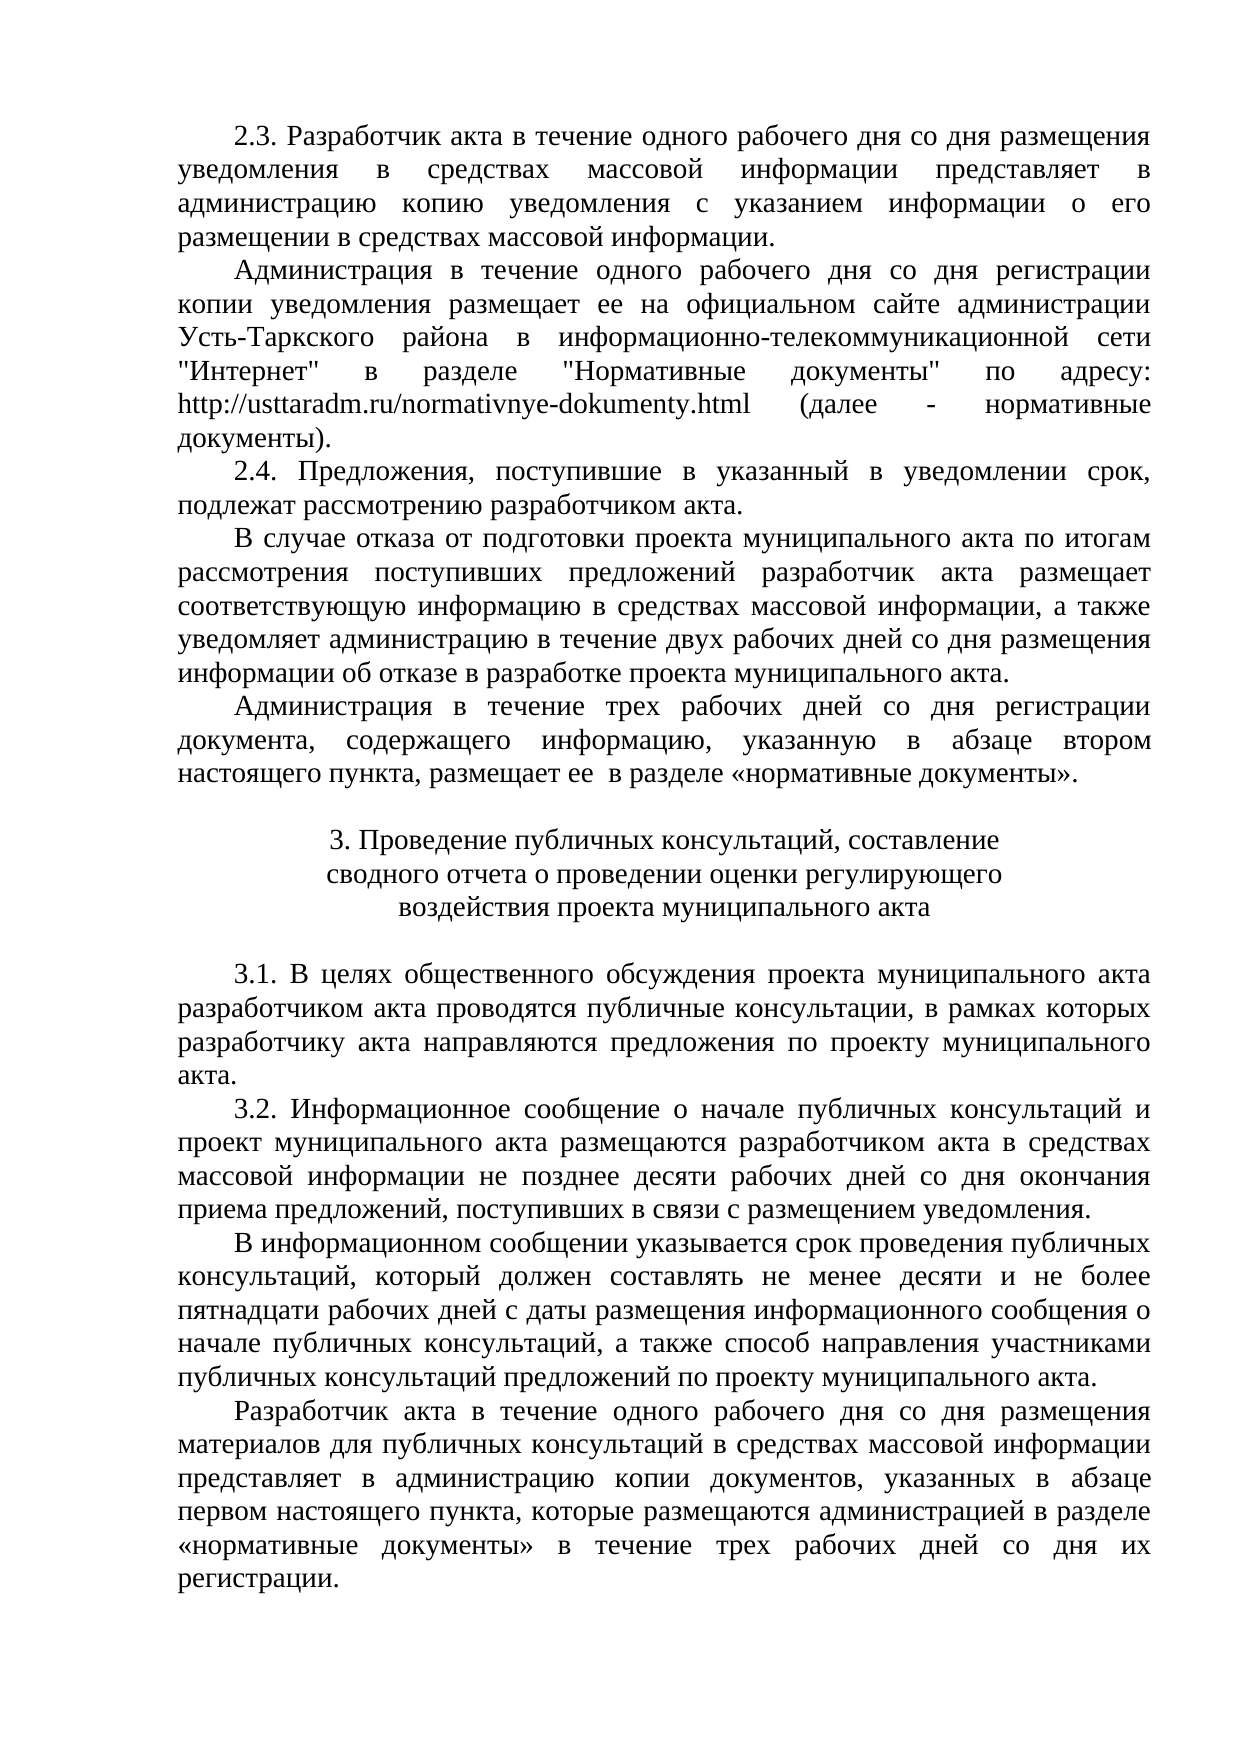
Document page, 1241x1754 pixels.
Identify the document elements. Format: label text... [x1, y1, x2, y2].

text В информационном сообщении указывается срок проведения публичных консультаций, который должен составлять не менее десяти и не более пятнадцати рабочих дней с даты размещения информационного сообщения о начале публичных консультаций, а также способ направления участниками публичных консультаций предложений по проекту муниципального акта. [177, 1225, 1152, 1393]
text 2.3. Разработчик акта в течение одного рабочего дня со дня размещения уведомления в средствах массовой информации представляет в администрацию копию уведомления с указанием информации о его размещении в средствах массовой информации. [177, 118, 1152, 252]
text 3.2. Информационное сообщение о начале публичных консультаций и проект муниципального акта размещаются разработчиком акта в средствах массовой информации не позднее десяти рабочих дней со дня окончания приема предложений, поступивших в связи с размещением уведомления. [177, 1091, 1152, 1225]
text 3. Проведение публичных консультаций, составление [177, 822, 1152, 856]
text Администрация в течение трех рабочих дней со дня регистрации документа, содержащего информацию, указанную в абзаце втором настоящего пункта, размещает ее в разделе «нормативные документы». [177, 688, 1152, 789]
text 2.4. Предложения, поступившие в указанный в уведомлении срок, подлежат рассмотрению разработчиком акта. [177, 453, 1152, 521]
text воздействия проекта муниципального акта [177, 889, 1152, 923]
text Разработчик акта в течение одного рабочего дня со дня размещения материалов для публичных консультаций в средствах массовой информации представляет в администрацию копии документов, указанных в абзаце первом настоящего пункта, которые размещаются администрацией в разделе «нормативные документы» в течение трех рабочих дней со дня их регистрации. [177, 1393, 1152, 1594]
text 3.1. В целях общественного обсуждения проекта муниципального акта разработчиком акта проводятся публичные консультации, в рамках которых разработчику акта направляются предложения по проекту муниципального акта. [177, 957, 1152, 1091]
text сводного отчета о проведении оценки регулирующего [177, 856, 1152, 889]
text В случае отказа от подготовки проекта муниципального акта по итогам рассмотрения поступивших предложений разработчик акта размещает соответствующую информацию в средствах массовой информации, а также уведомляет администрацию в течение двух рабочих дней со дня размещения информации об отказе в разработке проекта муниципального акта. [177, 521, 1152, 688]
text Администрация в течение одного рабочего дня со дня регистрации копии уведомления размещает ее на официальном сайте администрации Усть-Таркского района в информационно-телекоммуникационной сети "Интернет" в разделе "Нормативные документы" по адресу: http://usttaradm.ru/normativnye-dokumenty.html (далее - нормативные документы). [177, 252, 1152, 453]
